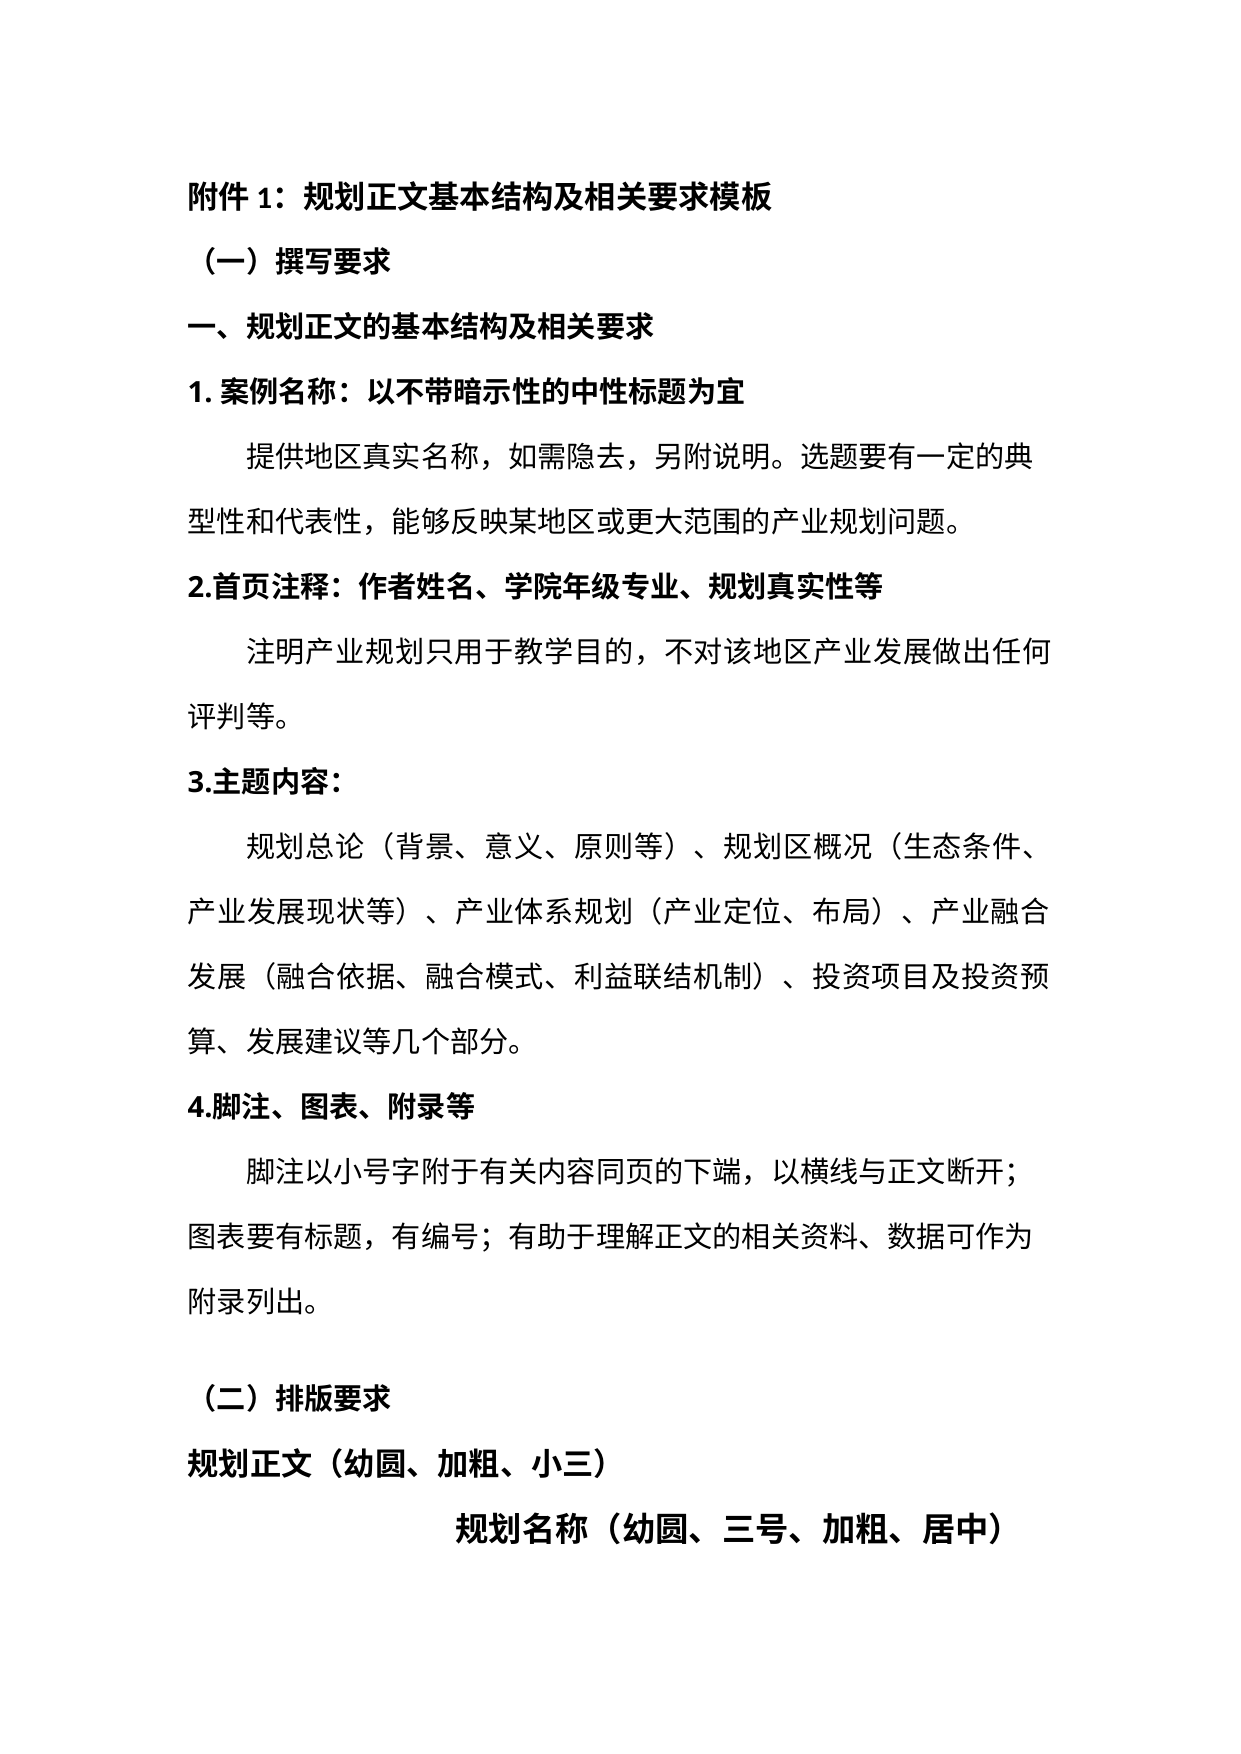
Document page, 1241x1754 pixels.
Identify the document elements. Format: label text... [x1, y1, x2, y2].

text （一）撰写要求 [187, 227, 1053, 292]
text 4.脚注、图表、附录等 [187, 1072, 1053, 1137]
text 2.首页注释：作者姓名、学院年级专业、规划真实性等 [187, 552, 1053, 617]
text 一、规划正文的基本结构及相关要求 [187, 292, 1053, 357]
text （二）排版要求 [187, 1364, 1053, 1429]
text 附件1：规划正文基本结构及相关要求模板 [187, 162, 1053, 227]
text 注明产业规划只用于教学目的，不对该地区产业发展做出任何评判等。 [187, 617, 1053, 747]
text 提供地区真实名称，如需隐去，另附说明。选题要有一定的典型性和代表性，能够反映某地区或更大范围的产业规划问题。 [187, 422, 1053, 552]
text 1. 案例名称：以不带暗示性的中性标题为宜 [187, 357, 1053, 422]
text 规划正文（幼圆、加粗、小三） [187, 1429, 1053, 1494]
text 规划总论（背景、意义、原则等）、规划区概况（生态条件、产业发展现状等）、产业体系规划（产业定位、布局）、产业融合发展（融合依据、融合模式、利益联结机制）、投资项目及投资预算、发展建议等几个部分。 [187, 812, 1053, 1072]
text 规划名称（幼圆、三号、加粗、居中） [187, 1494, 1053, 1559]
text 3.主题内容： [187, 747, 1053, 812]
text 脚注以小号字附于有关内容同页的下端，以横线与正文断开；图表要有标题，有编号；有助于理解正文的相关资料、数据可作为附录列出。 [187, 1137, 1053, 1332]
